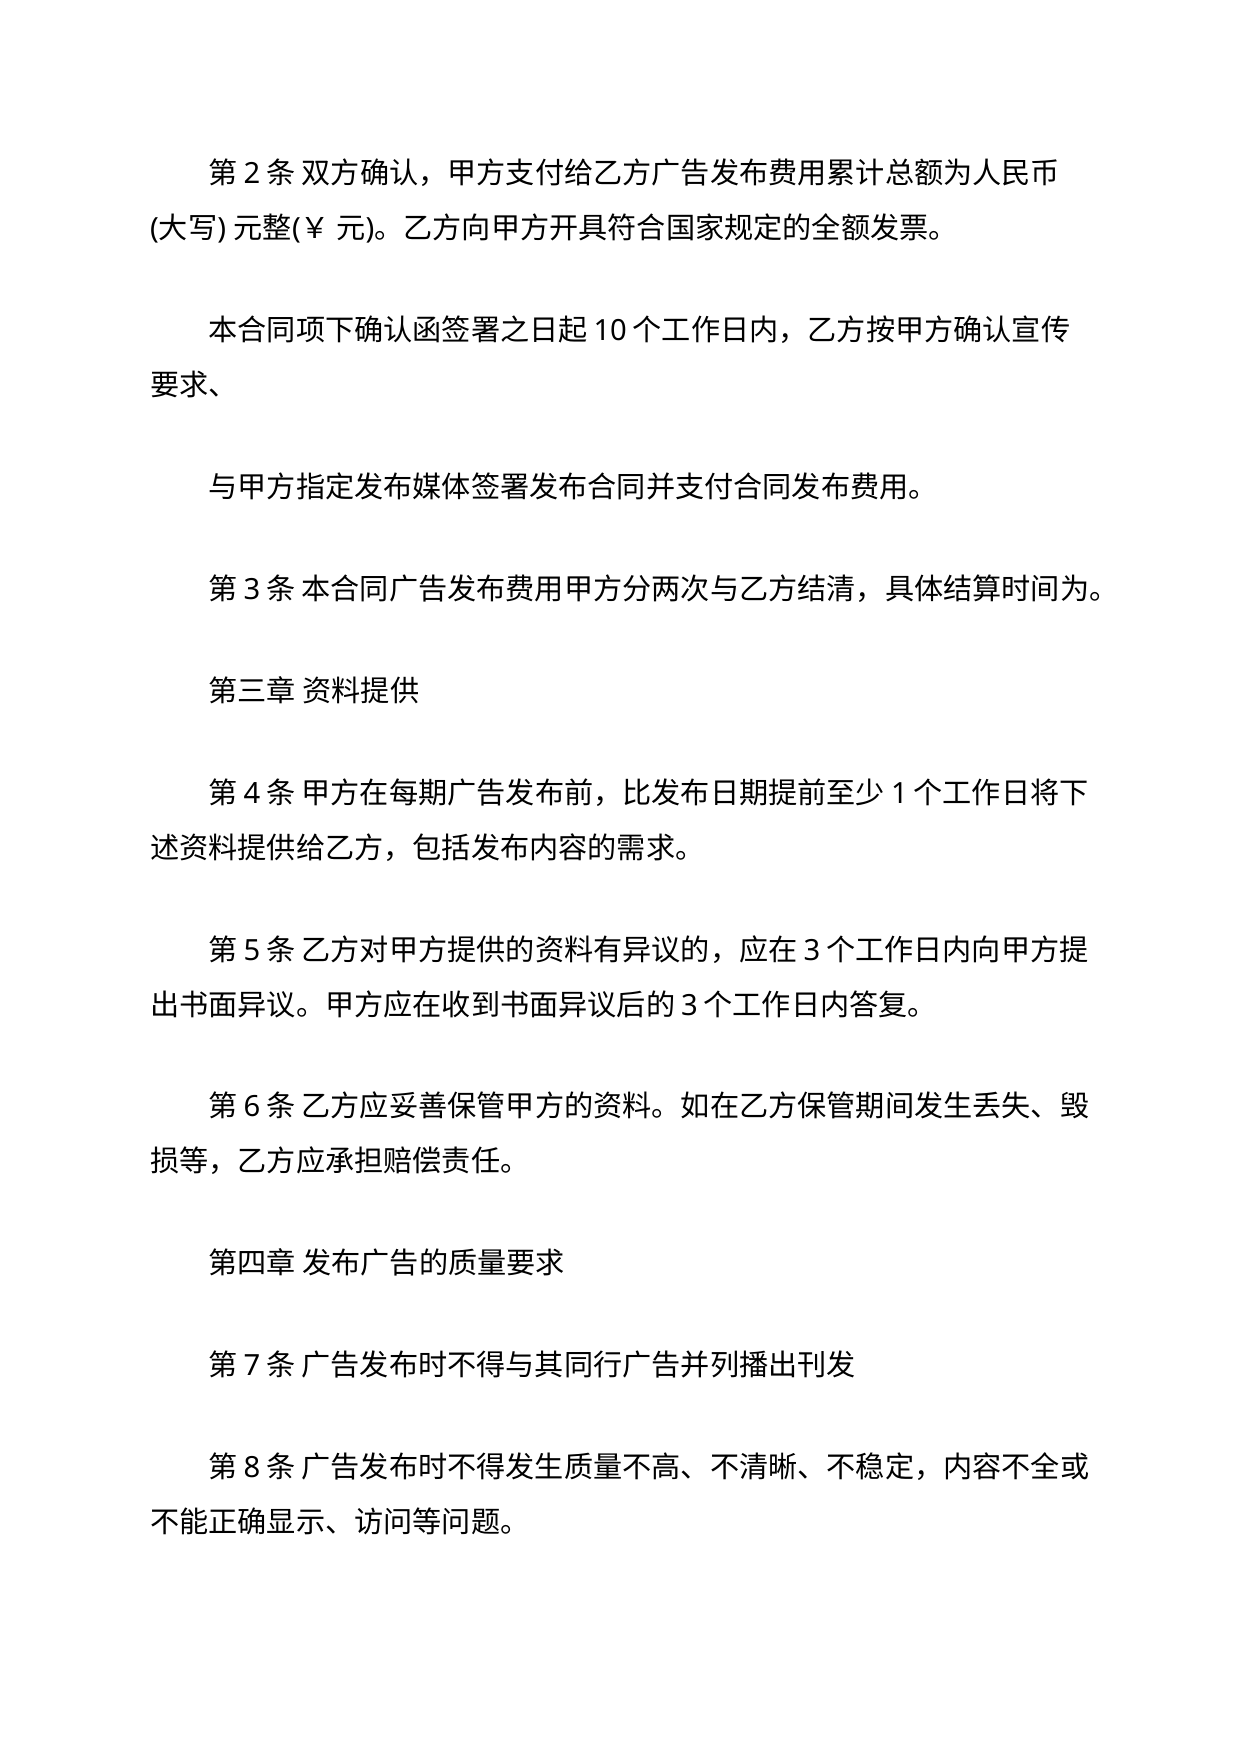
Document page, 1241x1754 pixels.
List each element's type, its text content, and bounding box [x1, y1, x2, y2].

text 第5条 乙方对甲方提供的资料有异议的，应在3个工作日内向甲方提出书面异议。甲方应在收到书面异议后的3个工作日内答复。 [150, 926, 1090, 1023]
text 第6条 乙方应妥善保管甲方的资料。如在乙方保管期间发生丢失、毁损等，乙方应承担赔偿责任。 [150, 1083, 1090, 1180]
text 第2条 双方确认，甲方支付给乙方广告发布费用累计总额为人民币(大写) 元整(￥ 元)。乙方向甲方开具符合国家规定的全额发票。 [150, 150, 1090, 247]
text 第三章 资料提供 [150, 667, 1090, 710]
text 本合同项下确认函签署之日起10个工作日内，乙方按甲方确认宣传要求、 [150, 307, 1090, 404]
text 与甲方指定发布媒体签署发布合同并支付合同发布费用。 [150, 464, 1090, 506]
text 第4条 甲方在每期广告发布前，比发布日期提前至少1个工作日将下述资料提供给乙方，包括发布内容的需求。 [150, 769, 1090, 867]
text 第8条 广告发布时不得发生质量不高、不清晰、不稳定，内容不全或不能正确显示、访问等问题。 [150, 1443, 1090, 1541]
text 第3条 本合同广告发布费用甲方分两次与乙方结清，具体结算时间为。 [150, 566, 1090, 608]
text 第7条 广告发布时不得与其同行广告并列播出刊发 [150, 1342, 1090, 1384]
text 第四章 发布广告的质量要求 [150, 1240, 1090, 1282]
